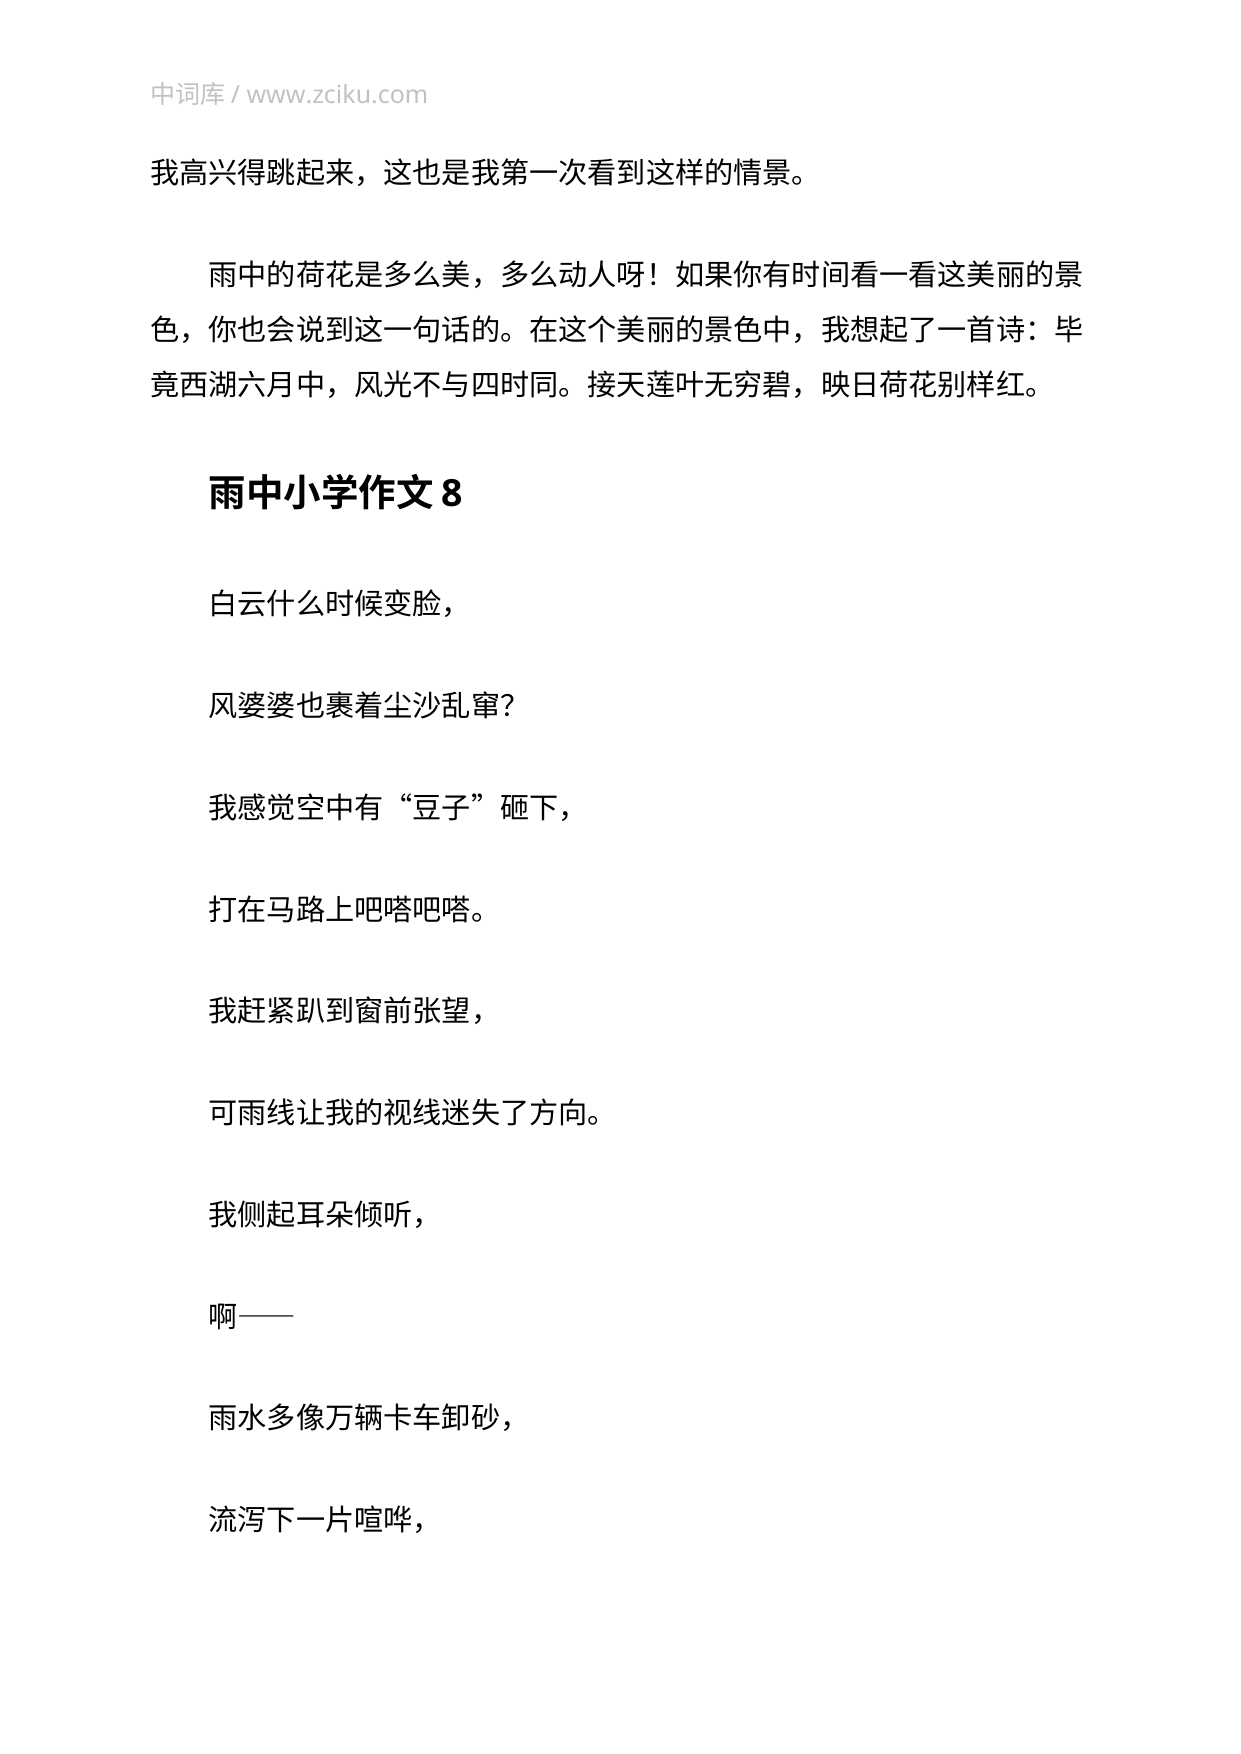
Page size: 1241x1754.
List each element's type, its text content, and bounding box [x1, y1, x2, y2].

text 可雨线让我的视线迷失了方向。 [150, 1090, 1090, 1132]
text 打在马路上吧嗒吧嗒。 [150, 886, 1090, 928]
text 雨水多像万辆卡车卸砂， [150, 1395, 1090, 1437]
text 我侧起耳朵倾听， [150, 1192, 1090, 1234]
text 风婆婆也裹着尘沙乱窜？ [150, 683, 1090, 725]
text 我感觉空中有“豆子”砸下， [150, 784, 1090, 827]
text 白云什么时候变脸， [150, 581, 1090, 623]
text 雨中的荷花是多么美，多么动人呀！如果你有时间看一看这美丽的景色，你也会说到这一句话的。在这个美丽的景色中，我想起了一首诗：毕竟西湖六月中，风光不与四时同。接天莲叶无穷碧，映日荷花别样红。 [150, 252, 1090, 404]
text 雨中小学作文8 [150, 463, 1090, 518]
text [150, 150, 1090, 192]
text 啊—— [150, 1293, 1090, 1336]
text 流泻下一片喧哗， [150, 1497, 1090, 1539]
text 我赶紧趴到窗前张望， [150, 988, 1090, 1030]
